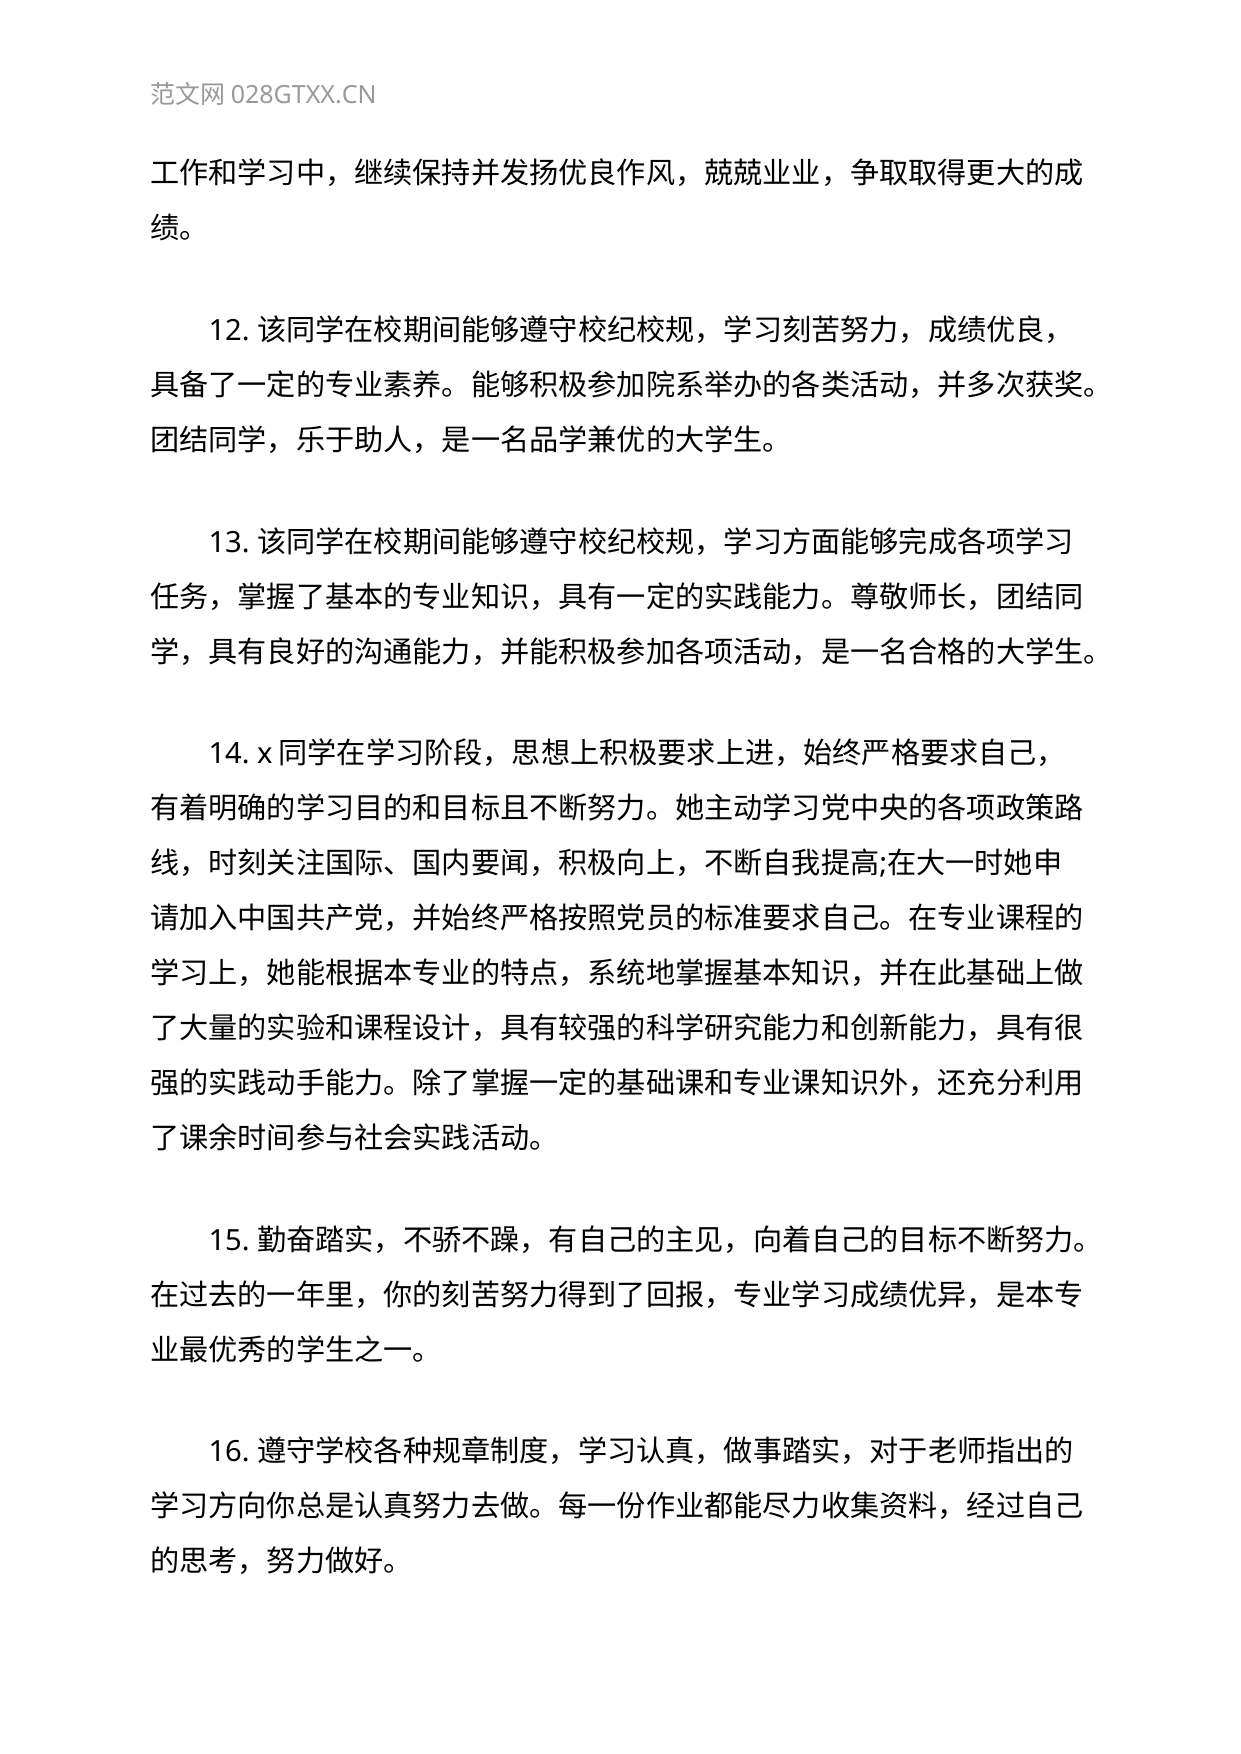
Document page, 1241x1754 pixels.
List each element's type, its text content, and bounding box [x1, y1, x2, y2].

text 13. 该同学在校期间能够遵守校纪校规，学习方面能够完成各项学习任务，掌握了基本的专业知识，具有一定的实践能力。尊敬师长，团结同学，具有良好的沟通能力，并能积极参加各项活动，是一名合格的大学生。 [150, 518, 1090, 671]
text 14. x同学在学习阶段，思想上积极要求上进，始终严格要求自己，有着明确的学习目的和目标且不断努力。她主动学习党中央的各项政策路线，时刻关注国际、国内要闻，积极向上，不断自我提高;在大一时她申请加入中国共产党，并始终严格按照党员的标准要求自己。在专业课程的学习上，她能根据本专业的特点，系统地掌握基本知识，并在此基础上做了大量的实验和课程设计，具有较强的科学研究能力和创新能力，具有很强的实践动手能力。除了掌握一定的基础课和专业课知识外，还充分利用了课余时间参与社会实践活动。 [150, 730, 1090, 1157]
text 15. 勤奋踏实，不骄不躁，有自己的主见，向着自己的目标不断努力。在过去的一年里，你的刻苦努力得到了回报，专业学习成绩优异，是本专业最优秀的学生之一。 [150, 1216, 1090, 1368]
text 16. 遵守学校各种规章制度，学习认真，做事踏实，对于老师指出的学习方向你总是认真努力去做。每一份作业都能尽力收集资料，经过自己的思考，努力做好。 [150, 1428, 1090, 1580]
text 12. 该同学在校期间能够遵守校纪校规，学习刻苦努力，成绩优良，具备了一定的专业素养。能够积极参加院系举办的各类活动，并多次获奖。团结同学，乐于助人，是一名品学兼优的大学生。 [150, 307, 1090, 459]
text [150, 150, 1090, 247]
